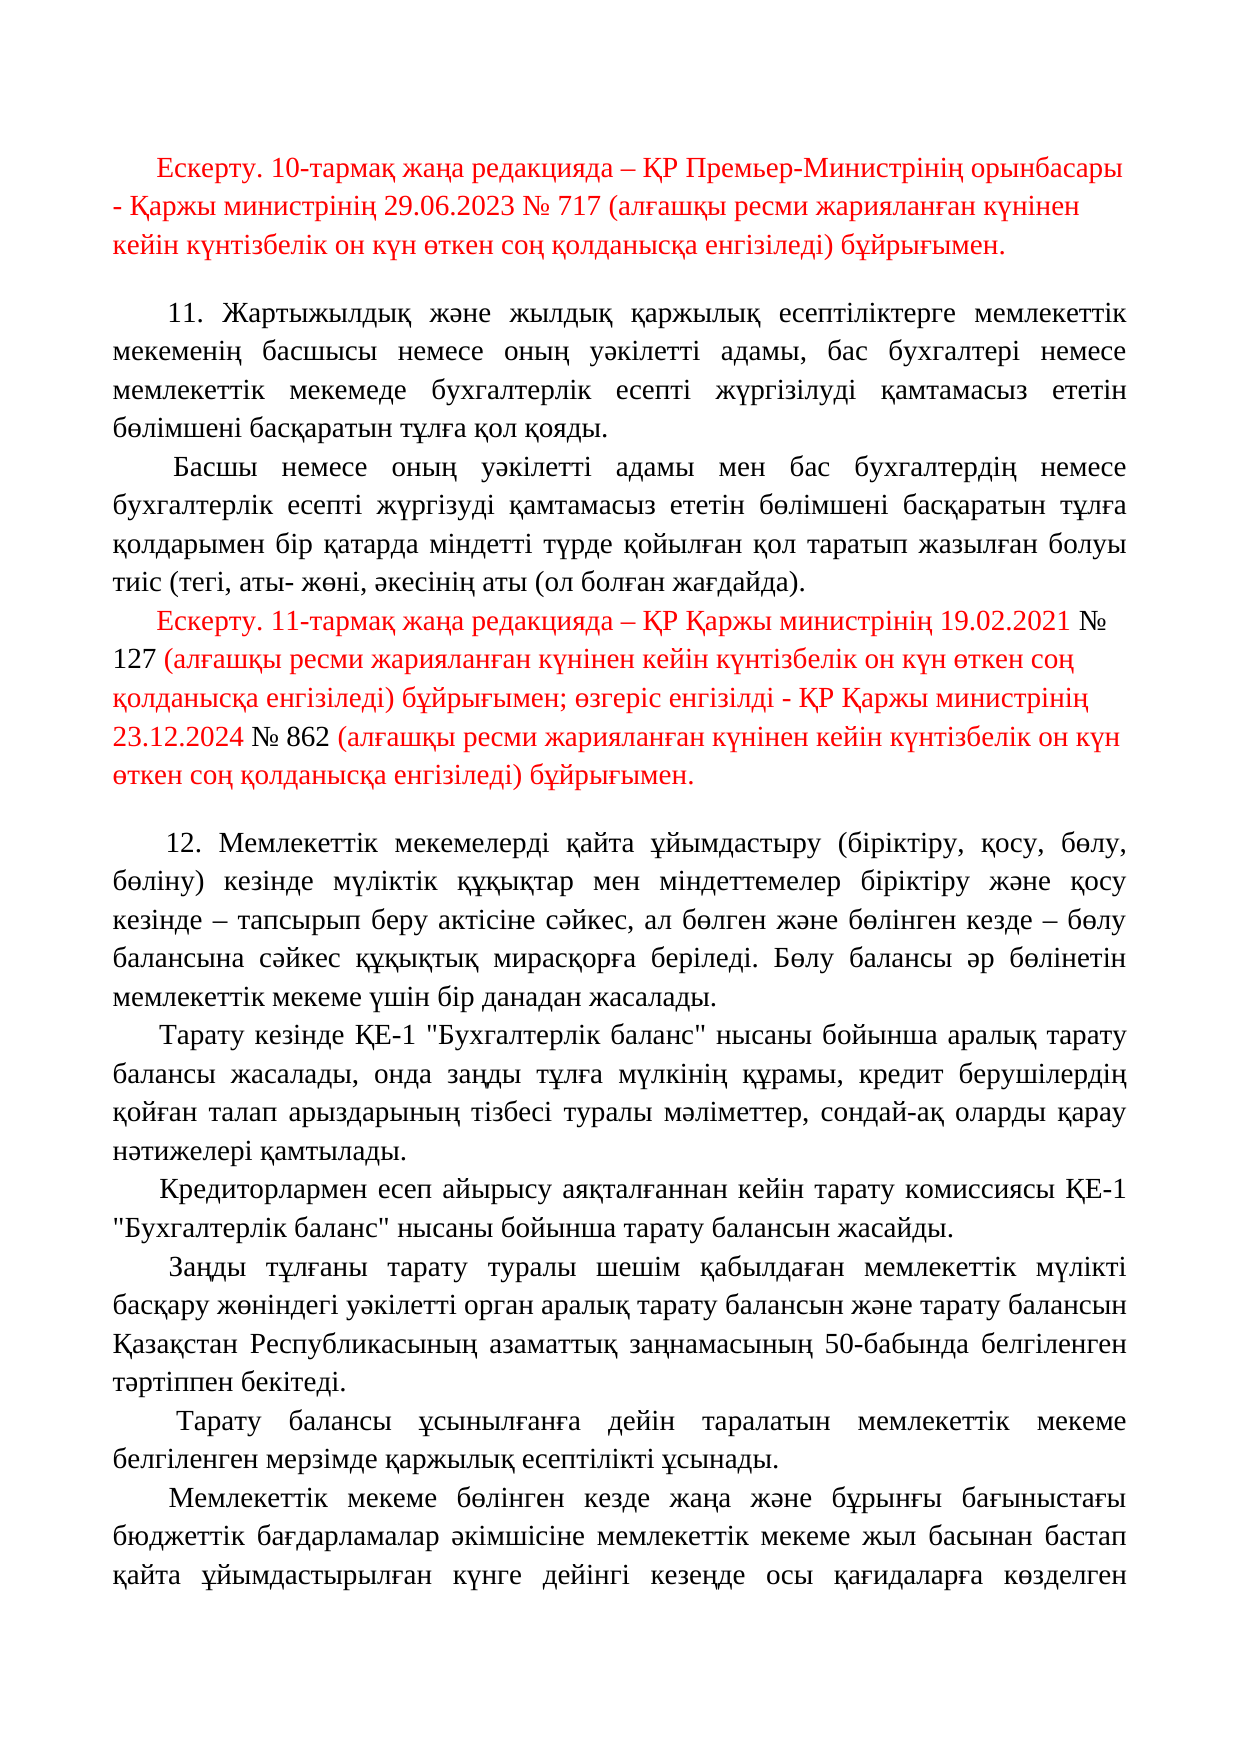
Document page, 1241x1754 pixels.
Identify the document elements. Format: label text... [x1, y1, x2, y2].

text 12. Мемлекеттік мекемелерді қайта ұйымдастыру (біріктіру, қосу, бөлу, бөліну) кезінде мүліктік құқықтар мен міндеттемелер біріктіру және қосу кезінде – тапсырып беру актісіне сәйкес, ал бөлген және бөлінген кезде – бөлу балансына сәйкес құқықтық мирасқорға беріледі. Бөлу балансы әр бөлінетін мемлекеттік мекеме үшін бір данадан жасалады. [112, 825, 1128, 1012]
text 11. Жартыжылдық және жылдық қаржылық есептіліктерге мемлекеттік мекеменің басшысы немесе оның уәкілетті адамы, бас бухгалтері немесе мемлекеттік мекемеде бухгалтерлік есепті жүргізілуді қамтамасыз ететін бөлімшені басқаратын тұлға қол қояды. [112, 295, 1128, 444]
text Тарату балансы ұсынылғанға дейін таралатын мемлекеттік мекеме белгіленген мерзімде қаржылық есептілікті ұсынады. [112, 1403, 1128, 1475]
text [112, 1480, 1128, 1591]
text Кредиторлармен есеп айырысу аяқталғаннан кейін тарату комиссиясы ҚЕ-1 "Бухгалтерлік баланс" нысаны бойынша тарату балансын жасайды. [112, 1172, 1128, 1244]
text Ескерту. 11-тармақ жаңа редакцияда – ҚР Қаржы министрінің 19.02.2021 № 127 (алғашқы ресми жарияланған күнінен кейін күнтізбелік он күн өткен соң қолданысқа енгізіледі) бұйрығымен; өзгеріс енгізілді - ҚР Қаржы министрінің 23.12.2024 № 862 (алғашқы ресми жарияланған күнінен кейін күнтізбелік он күн өткен соң қолданысқа енгізіледі) бұйрығымен. [112, 603, 1128, 821]
text Заңды тұлғаны тарату туралы шешім қабылдаған мемлекеттік мүлікті басқару жөніндегі уәкілетті орган аралық тарату балансын және тарату балансын Қазақстан Республикасының азаматтық заңнамасының 50-бабында белгіленген тәртіппен бекітеді. [112, 1249, 1128, 1398]
text Тарату кезінде ҚЕ-1 "Бухгалтерлік баланс" нысаны бойынша аралық тарату балансы жасалады, онда заңды тұлға мүлкiнiң құрамы, кредит берушiлердiң қойған талап арыздарының тiзбесi туралы мәлiметтер, сондай-ақ оларды қарау нәтижелерi қамтылады. [112, 1017, 1128, 1167]
text Басшы немесе оның уәкілетті адамы мен бас бухгалтердің немесе бухгалтерлік есепті жүргізуді қамтамасыз ететін бөлімшені басқаратын тұлға қолдарымен бір қатарда міндетті түрде қойылған қол таратып жазылған болуы тиіс (тегі, аты- жөні, әкесінің аты (ол болған жағдайда). [112, 449, 1128, 598]
text Ескерту. 10-тармақ жаңа редакцияда – ҚР Премьер-Министрінің орынбасары - Қаржы министрінің 29.06.2023 № 717 (алғашқы ресми жарияланған күнінен кейін күнтізбелік он күн өткен соң қолданысқа енгізіледі) бұйрығымен. [112, 150, 1128, 291]
